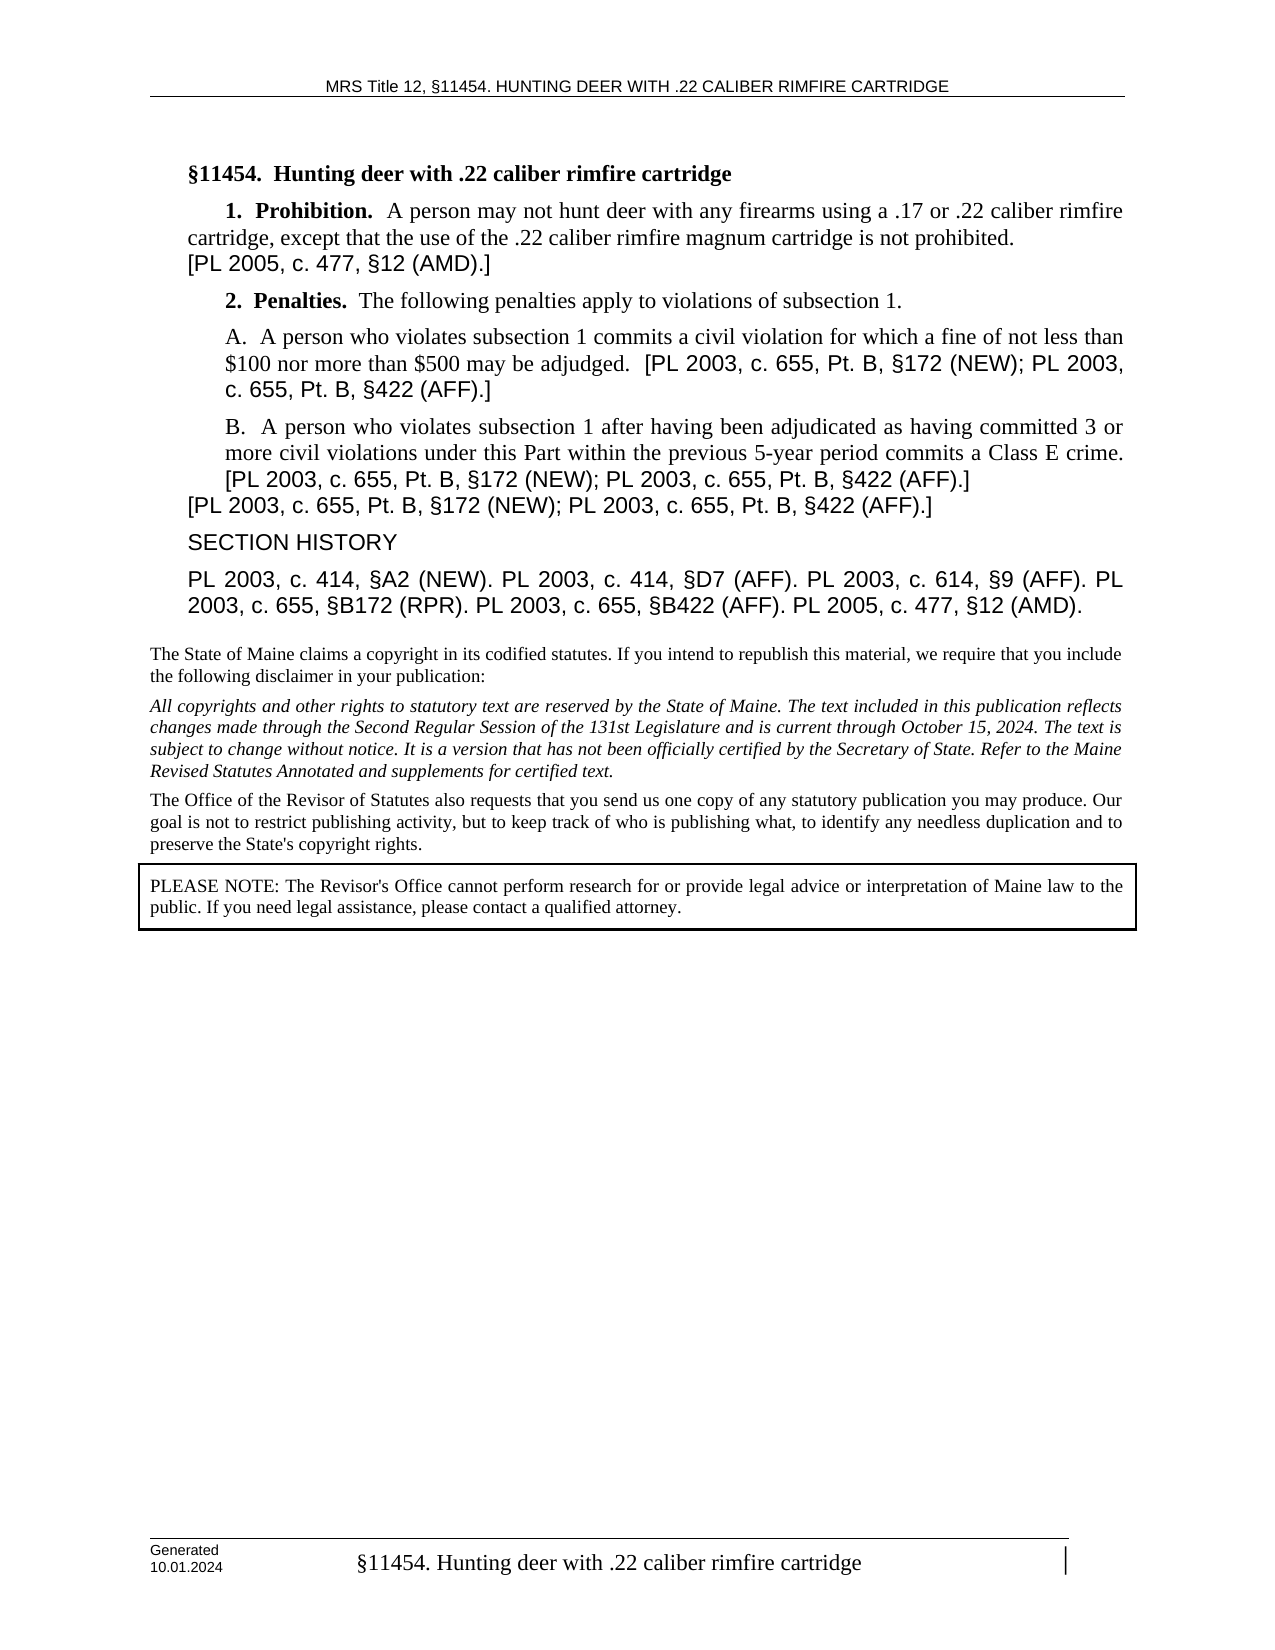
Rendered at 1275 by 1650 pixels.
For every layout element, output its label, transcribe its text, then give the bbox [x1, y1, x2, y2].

text B. A person who violates subsection 1 after having been adjudicated as having committed 3 or more civil violations under this Part within the previous 5-year period commits a Class E crime. [PL 2003, c. 655, Pt. B, §172 (NEW); PL 2003, c. 655, Pt. B, §422 (AFF).] [225, 413, 1125, 492]
text All copyrights and other rights to statutory text are reserved by the State of Maine. The text included in this publication reflects changes made through the Second Regular Session of the 131st Legislature and is current through October 15, 2024 . The text is subject to change without notice. It is a version that has not been officially certified by the Secretary of State. Refer to the Maine Revised Statutes Annotated and supplements for certified text. [150, 695, 1125, 781]
text [PL 2005, c. 477, §12 (AMD).] [187, 250, 1125, 276]
text 2. Penalties. The following penalties apply to violations of subsection 1. [187, 287, 1125, 313]
text The Office of the Revisor of Statutes also requests that you send us one copy of any statutory publication you may produce. Our goal is not to restrict publishing activity, but to keep track of who is publishing what, to identify any needless duplication and to preserve the State's copyright rights. [150, 789, 1125, 854]
text §11454. Hunting deer with .22 caliber rimfire cartridge [187, 160, 1125, 187]
text [PL 2003, c. 655, Pt. B, §172 (NEW); PL 2003, c. 655, Pt. B, §422 (AFF).] [187, 492, 1125, 518]
text 1. Prohibition. A person may not hunt deer with any firearms using a .17 or .22 caliber rimfire cartridge, except that the use of the .22 caliber rimfire magnum cartridge is not prohibited. [187, 197, 1125, 250]
text A. A person who violates subsection 1 commits a civil violation for which a fine of not less than $100 nor more than $500 may be adjudged. [PL 2003, c. 655, Pt. B, §172 (NEW); PL 2003, c. 655, Pt. B, §422 (AFF).] [225, 323, 1125, 403]
text PLEASE NOTE: The Revisor's Office cannot perform research for or provide legal advice or interpretation of Maine law to the public. If you need legal assistance, please contact a qualified attorney. [140, 865, 1135, 928]
text PL 2003, c. 414, §A2 (NEW). PL 2003, c. 414, §D7 (AFF). PL 2003, c. 614, §9 (AFF). PL 2003, c. 655, §B172 (RPR). PL 2003, c. 655, §B422 (AFF). PL 2005, c. 477, §12 (AMD). [187, 566, 1125, 618]
text The State of Maine claims a copyright in its codified statutes. If you intend to republish this material, we require that you include the following disclaimer in your publication: [150, 643, 1125, 686]
text SECTION HISTORY [187, 529, 1125, 555]
